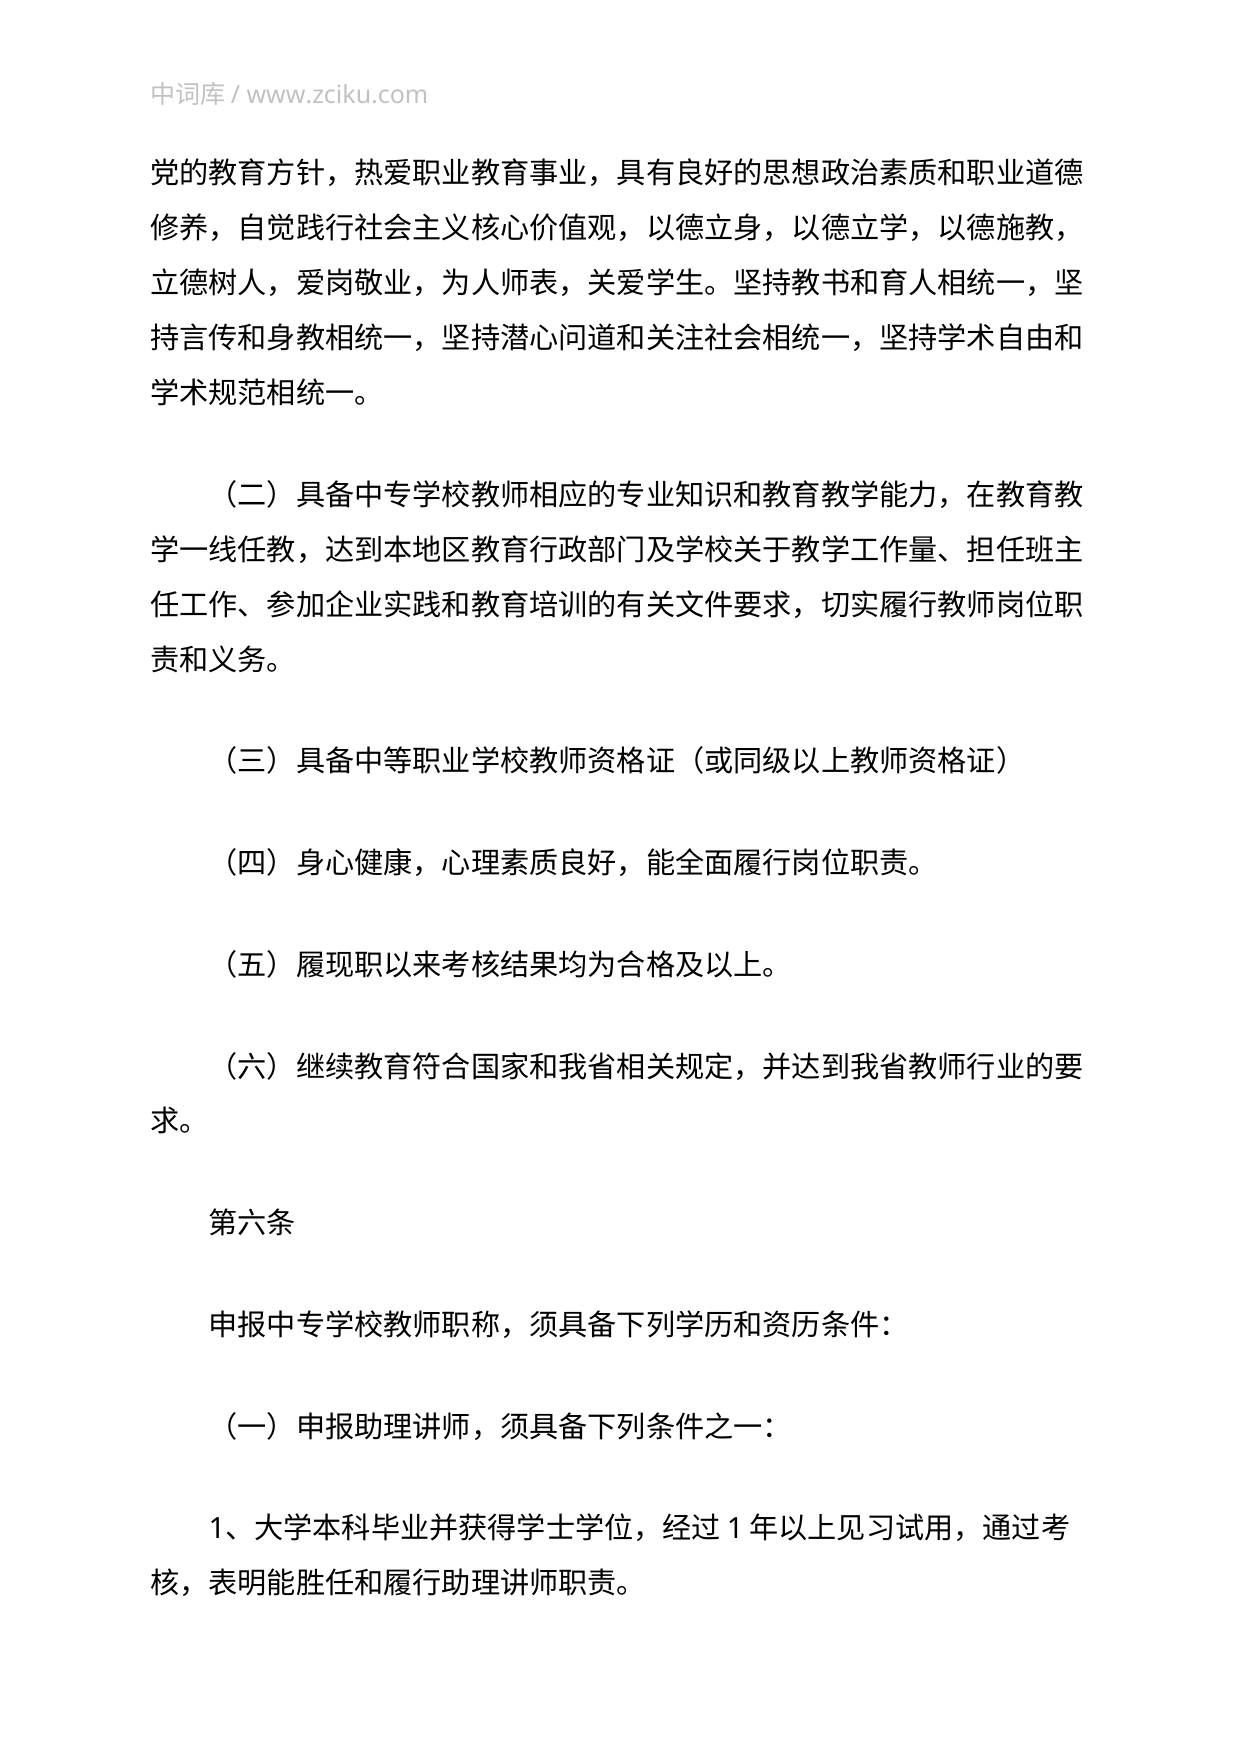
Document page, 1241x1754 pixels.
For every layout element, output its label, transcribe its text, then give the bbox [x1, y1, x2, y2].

text 第六条 [150, 1200, 1090, 1242]
text 申报中专学校教师职称，须具备下列学历和资历条件： [150, 1302, 1090, 1344]
text （五）履现职以来考核结果均为合格及以上。 [150, 941, 1090, 984]
text （四）身心健康，心理素质良好，能全面履行岗位职责。 [150, 839, 1090, 882]
text （三）具备中等职业学校教师资格证（或同级以上教师资格证） [150, 738, 1090, 780]
text （一）申报助理讲师，须具备下列条件之一： [150, 1403, 1090, 1446]
text 1、大学本科毕业并获得学士学位，经过1年以上见习试用，通过考核，表明能胜任和履行助理讲师职责。 [150, 1505, 1090, 1602]
text （六）继续教育符合国家和我省相关规定，并达到我省教师行业的要求。 [150, 1043, 1090, 1140]
text （二）具备中专学校教师相应的专业知识和教育教学能力，在教育教学一线任教，达到本地区教育行政部门及学校关于教学工作量、担任班主任工作、参加企业实践和教育培训的有关文件要求，切实履行教师岗位职责和义务。 [150, 471, 1090, 678]
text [150, 150, 1090, 412]
